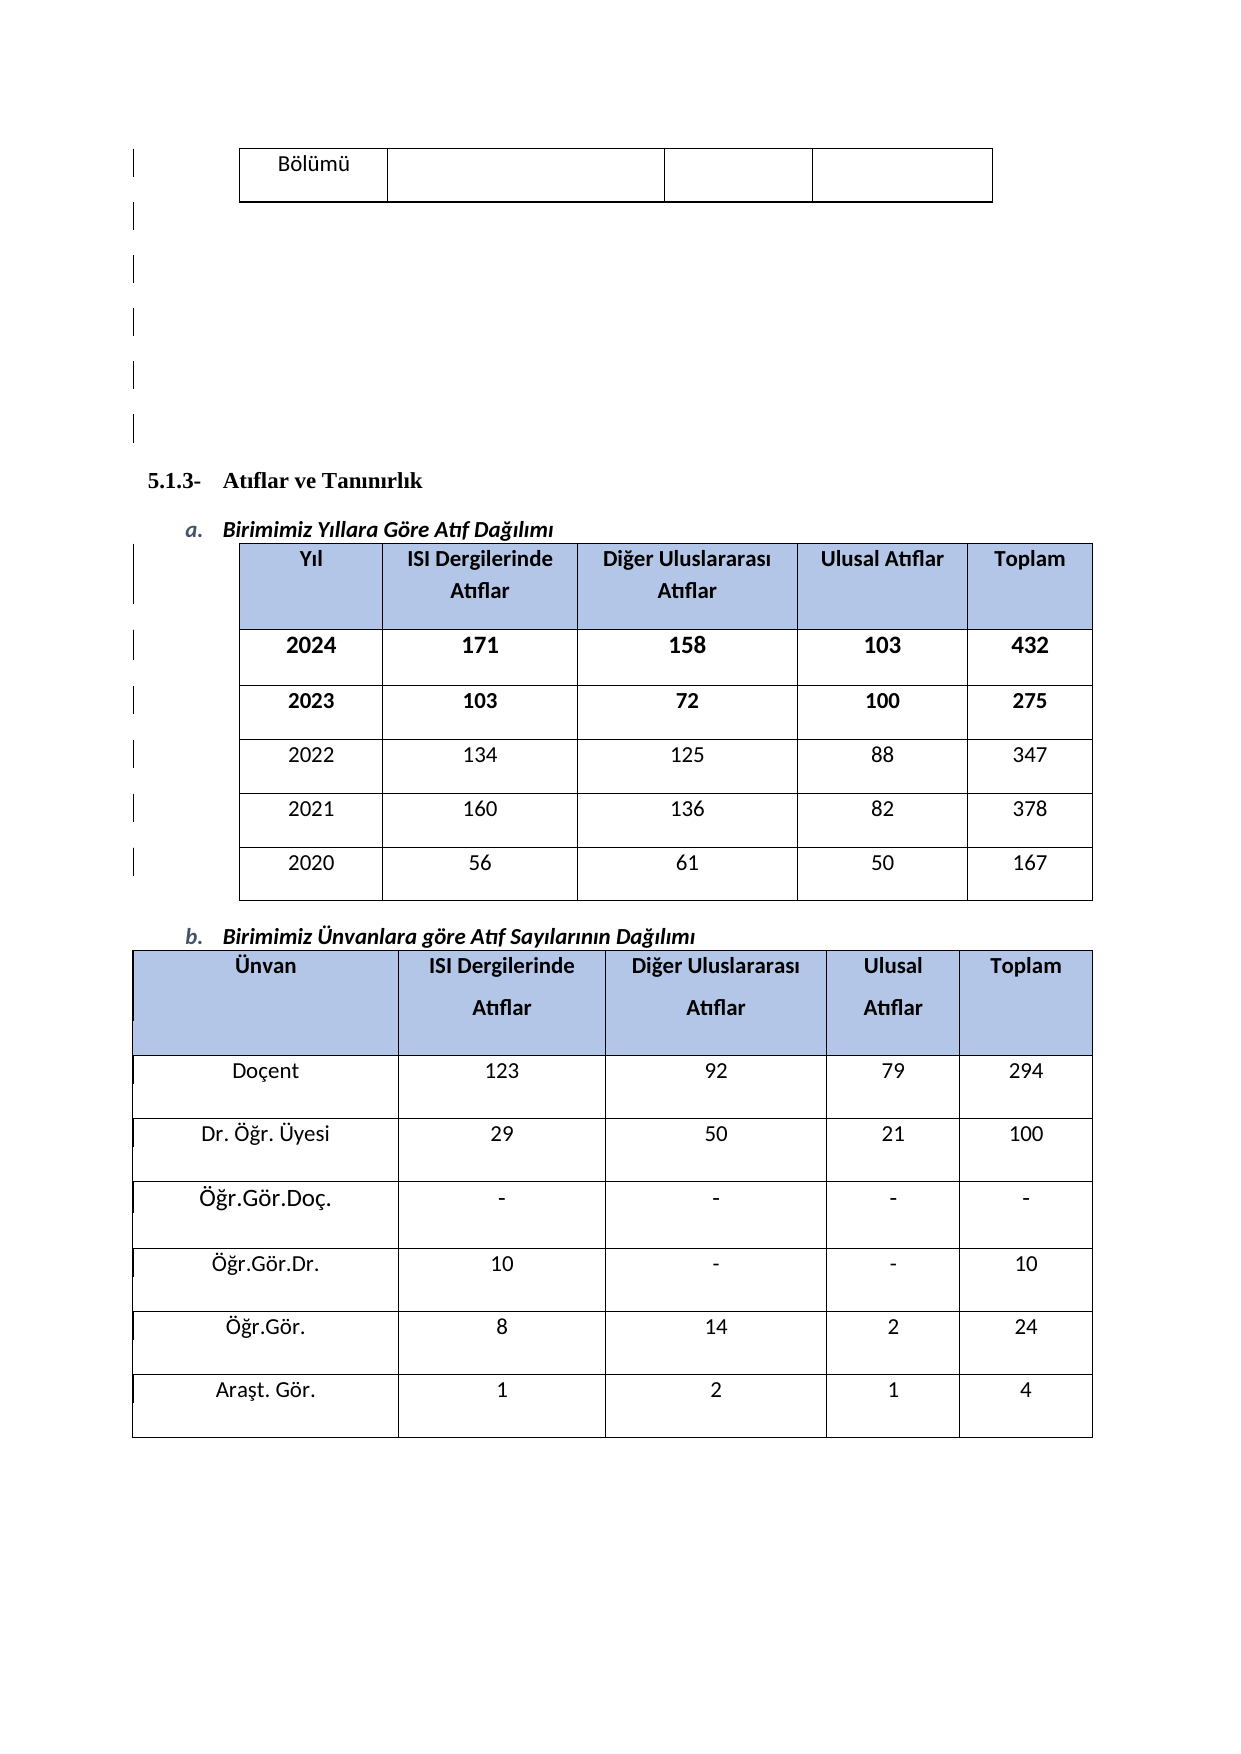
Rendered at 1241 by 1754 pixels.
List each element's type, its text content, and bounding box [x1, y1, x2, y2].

table_cell 61 [578, 848, 797, 900]
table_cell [240, 149, 387, 201]
table_cell 50 [606, 1119, 826, 1181]
table_header Ulusal Atıflar [798, 544, 967, 629]
table_cell 125 [578, 740, 797, 793]
table_header Diğer Uluslararası Atıflar [606, 951, 826, 1055]
table_cell 72 [578, 686, 797, 739]
table_cell 103 [383, 686, 577, 739]
list Birimimiz Ünvanlara göre Atıf Sayılarının Dağılımı [185, 922, 1093, 950]
table_cell 2 [606, 1375, 826, 1437]
table_cell 123 [399, 1056, 605, 1118]
table_cell 4 [960, 1375, 1092, 1437]
table_cell 2024 [240, 630, 382, 685]
table_cell Öğr.Gör.Doç. [133, 1182, 398, 1248]
table_cell 2020 [240, 848, 382, 900]
table_cell Dr. Öğr. Üyesi [133, 1119, 398, 1181]
table_cell 56 [383, 848, 577, 900]
table_cell 167 [968, 848, 1092, 900]
table_cell - [827, 1249, 959, 1311]
table_cell 2023 [240, 686, 382, 739]
table_cell - [606, 1249, 826, 1311]
table_cell Araşt. Gör. [133, 1375, 398, 1437]
table_cell 79 [827, 1056, 959, 1118]
table_cell 21 [827, 1119, 959, 1181]
table_header Ünvan [133, 951, 398, 1055]
table_cell Doçent [133, 1056, 398, 1118]
table_cell Öğr.Gör. [133, 1312, 398, 1374]
table_header Toplam [968, 544, 1092, 629]
table_cell 2022 [240, 740, 382, 793]
table_cell - [813, 149, 992, 201]
table_cell 294 [960, 1056, 1092, 1118]
list Birimimiz Yıllara Göre Atıf Dağılımı [185, 515, 1093, 543]
table_cell 347 [968, 740, 1092, 793]
table_header ISI Dergilerinde Atıflar [383, 544, 577, 629]
table_cell 8 [399, 1312, 605, 1374]
table_cell 29 [399, 1119, 605, 1181]
table_cell 14 [606, 1312, 826, 1374]
table_cell 136 [578, 794, 797, 847]
table_header Yıl [240, 544, 382, 629]
table_cell 171 [383, 630, 577, 685]
table_cell 92 [606, 1056, 826, 1118]
table_cell - [606, 1182, 826, 1248]
table_cell 275 [968, 686, 1092, 739]
table_cell - [827, 1182, 959, 1248]
table_cell 158 [578, 630, 797, 685]
table_cell 1 [399, 1375, 605, 1437]
table_cell 432 [968, 630, 1092, 685]
table_cell - [665, 149, 812, 201]
table_cell 2 [827, 1312, 959, 1374]
table_cell Öğr.Gör.Dr. [133, 1249, 398, 1311]
table_cell 10 [960, 1249, 1092, 1311]
table_cell - [960, 1182, 1092, 1248]
list Atıflar ve Tanınırlık [148, 467, 1093, 494]
table_cell 10 [399, 1249, 605, 1311]
table_header Diğer Uluslararası Atıflar [578, 544, 797, 629]
table_cell 24 [960, 1312, 1092, 1374]
table_header Ulusal Atıflar [827, 951, 959, 1055]
table_header Toplam [960, 951, 1092, 1055]
table_header ISI Dergilerinde Atıflar [399, 951, 605, 1055]
table_cell 82 [798, 794, 967, 847]
table_cell 100 [798, 686, 967, 739]
table_cell - [388, 149, 664, 201]
table_cell - [399, 1182, 605, 1248]
table_cell 2021 [240, 794, 382, 847]
table_cell 100 [960, 1119, 1092, 1181]
table_cell 1 [827, 1375, 959, 1437]
table_cell 378 [968, 794, 1092, 847]
table_cell 103 [798, 630, 967, 685]
table_cell 88 [798, 740, 967, 793]
table_cell 160 [383, 794, 577, 847]
table_cell 50 [798, 848, 967, 900]
table_cell 134 [383, 740, 577, 793]
